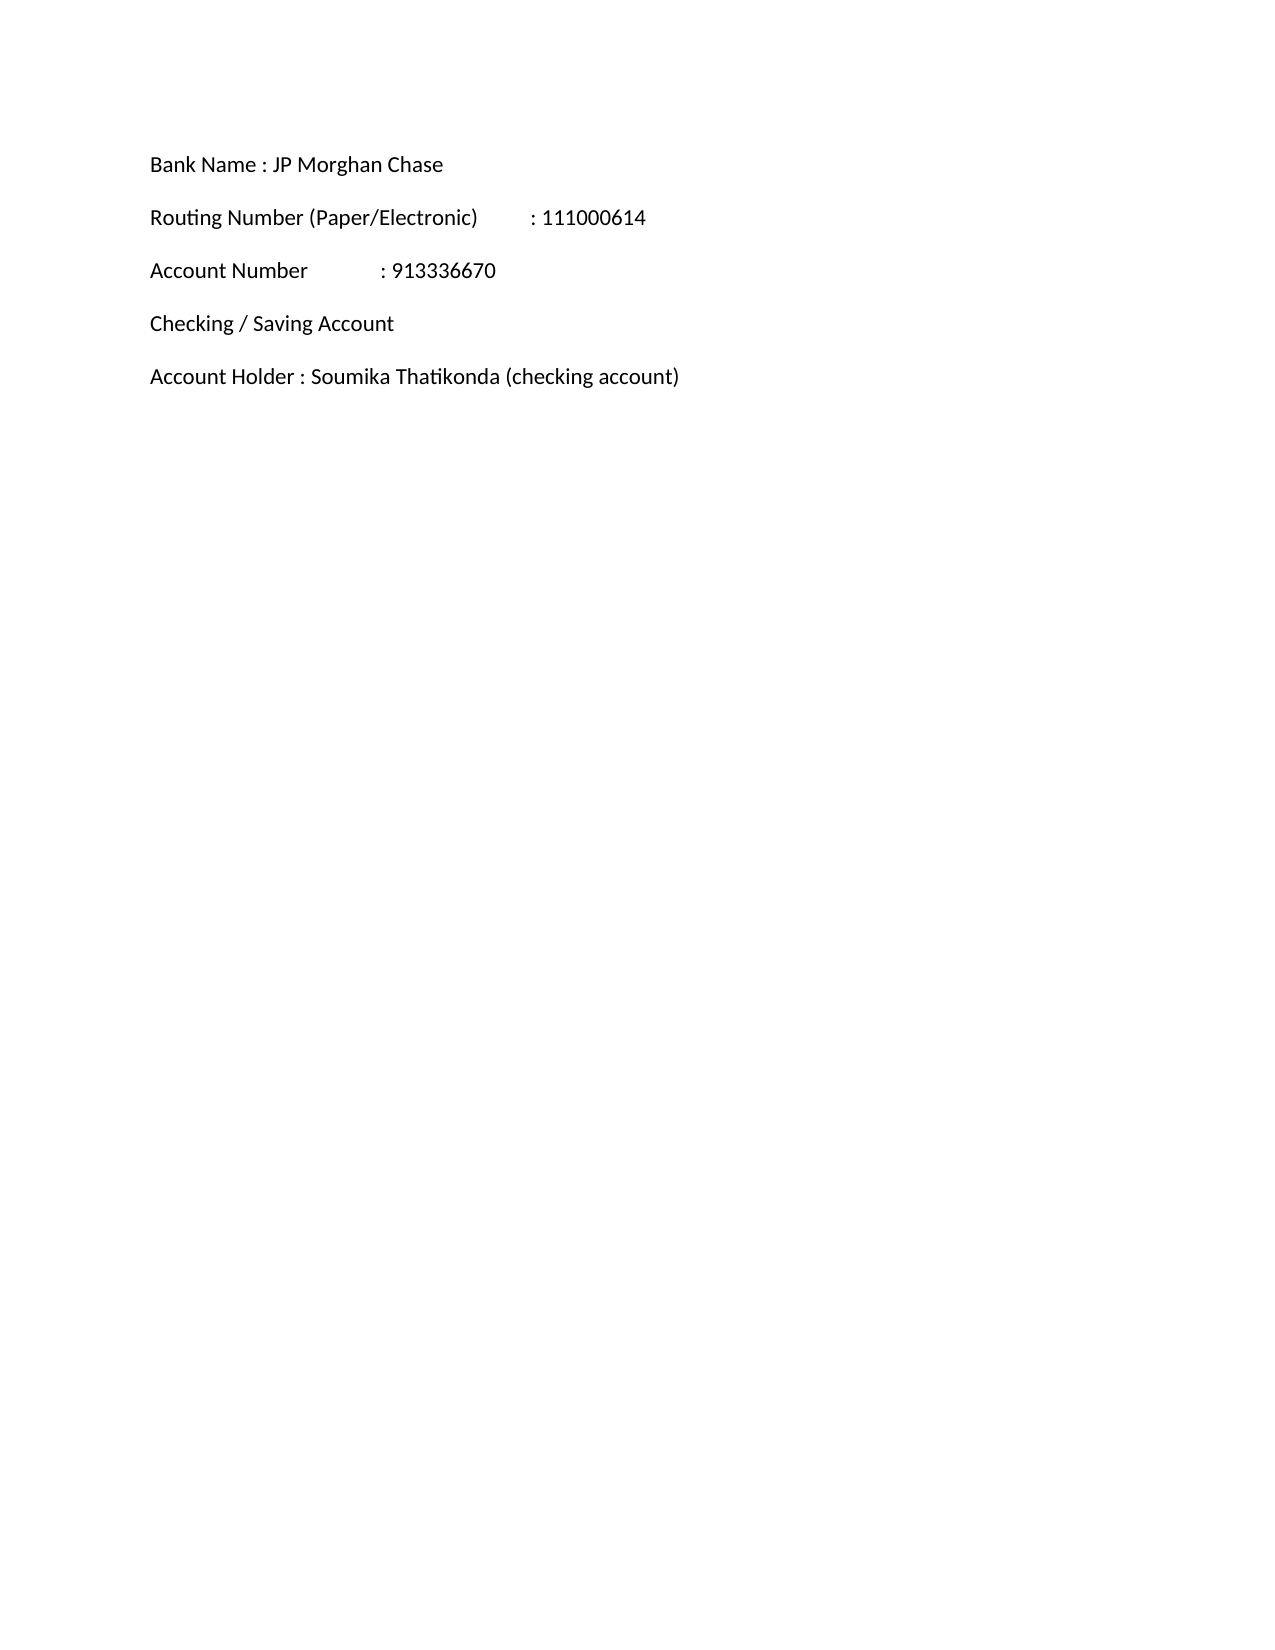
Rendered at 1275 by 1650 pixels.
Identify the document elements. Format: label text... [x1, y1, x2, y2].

text Checking / Saving Account [150, 309, 1125, 337]
text Account Number : 913336670 [150, 256, 1125, 284]
text Bank Name : JP Morghan Chase [150, 150, 1125, 178]
text Routing Number (Paper/Electronic) : 111000614 [150, 203, 1125, 231]
text Account Holder : Soumika Thatikonda (checking account) [150, 362, 1125, 390]
